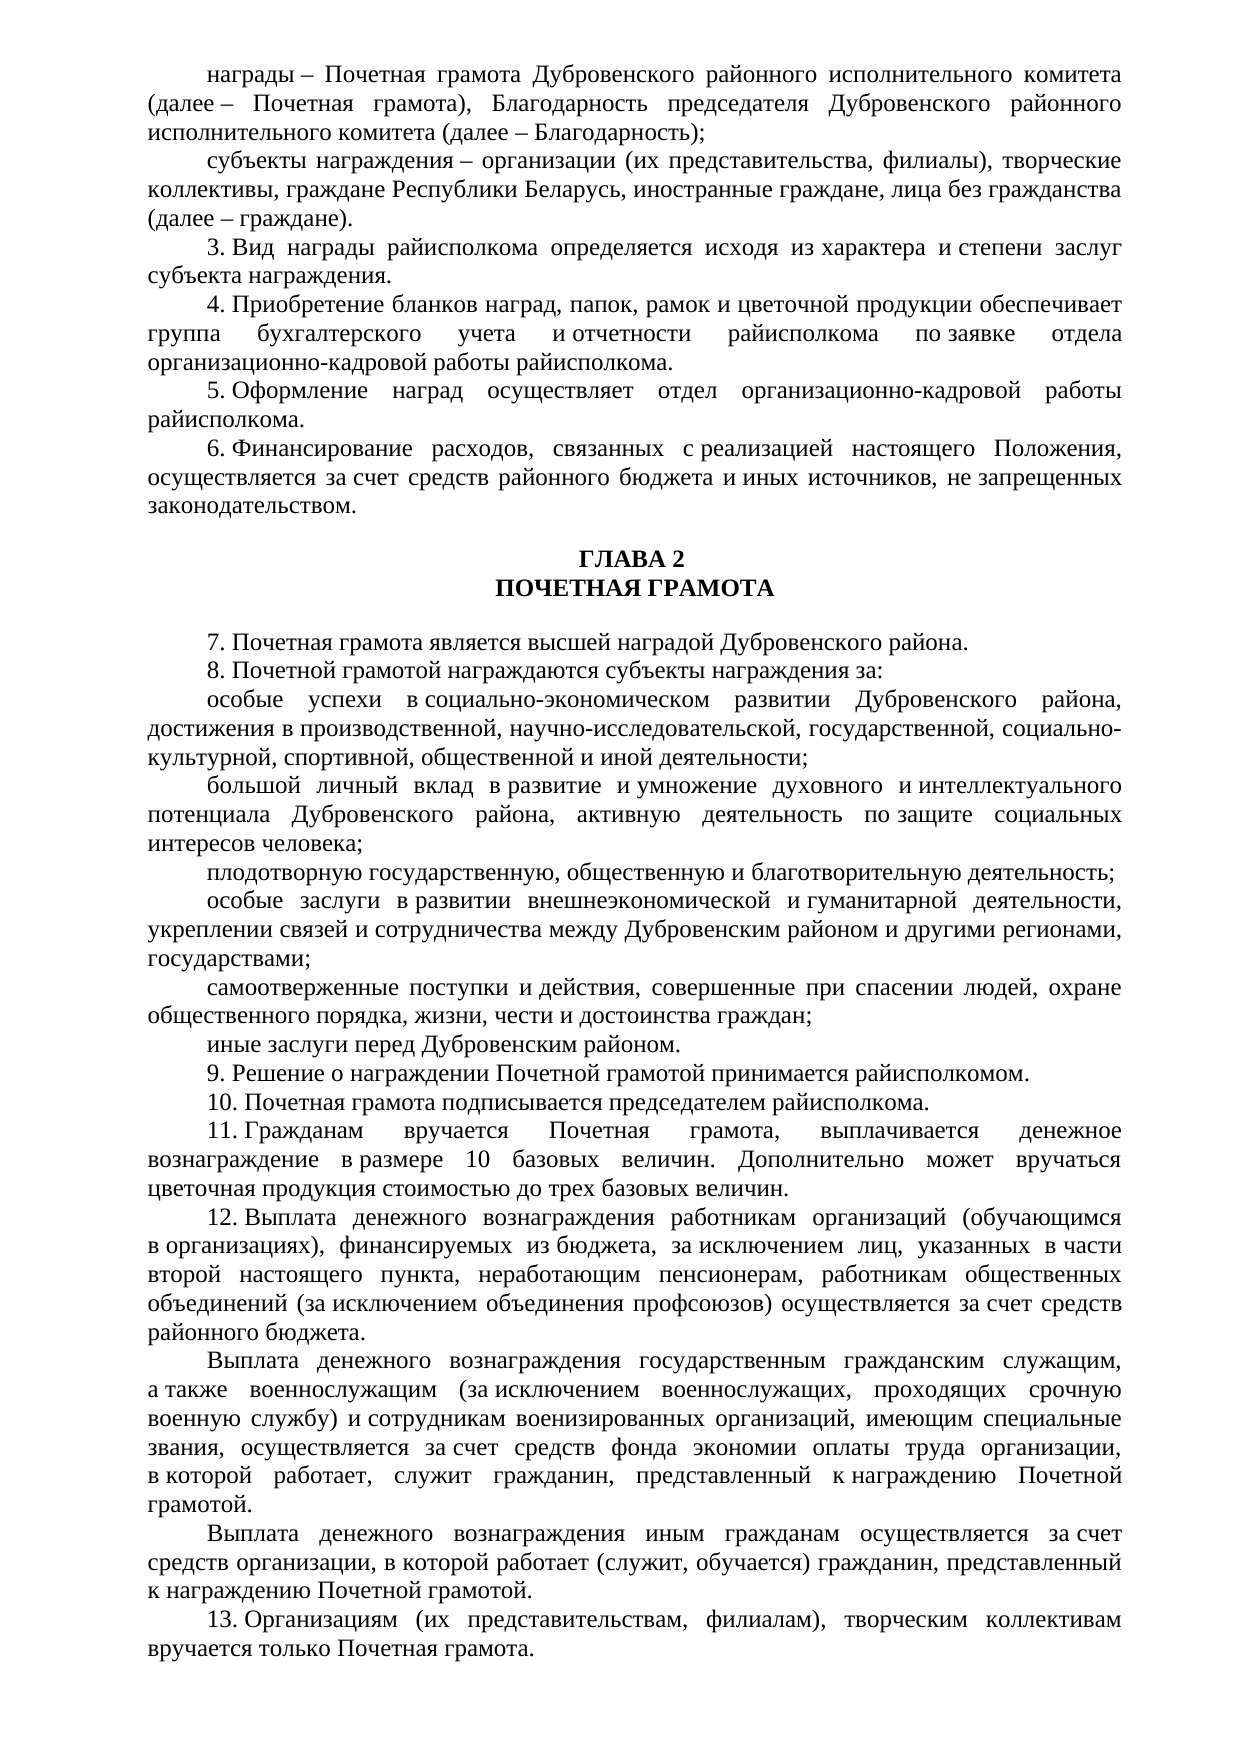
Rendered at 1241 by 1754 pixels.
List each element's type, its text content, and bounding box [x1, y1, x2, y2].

text субъекты награждения – организации (их представительства, филиалы), творческие коллективы, граждане Республики Беларусь, иностранные граждане, лица без гражданства (далее – граждане). [147, 145, 1122, 232]
text 9. Решение о награждении Почетной грамотой принимается райисполкомом. [147, 1058, 1122, 1087]
text особые заслуги в развитии внешнеэкономической и гуманитарной деятельности, укреплении связей и сотрудничества между Дубровенским районом и другими регионами, государствами; [147, 885, 1122, 972]
text 12. Выплата денежного вознаграждения работникам организаций (обучающимся в организациях), финансируемых из бюджета, за исключением лиц, указанных в части второй настоящего пункта, неработающим пенсионерам, работникам общественных объединений (за исключением объединения профсоюзов) осуществляется за счет средств районного бюджета. [147, 1202, 1122, 1345]
text ГЛАВА 2 ПОЧЕТНАЯ ГРАМОТА [147, 544, 1122, 602]
text награды – Почетная грамота Дубровенского районного исполнительного комитета (далее – Почетная грамота), Благодарность председателя Дубровенского районного исполнительного комитета (далее – Благодарность); [147, 59, 1122, 145]
text 3. Вид награды райисполкома определяется исходя из характера и степени заслуг субъекта награждения. [147, 232, 1122, 289]
text плодотворную государственную, общественную и благотворительную деятельность; [147, 857, 1122, 885]
text 6. Финансирование расходов, связанных с реализацией настоящего Положения, осуществляется за счет средств районного бюджета и иных источников, не запрещенных законодательством. [147, 433, 1122, 519]
text иные заслуги перед Дубровенским районом. [147, 1029, 1122, 1058]
text 13. Организациям (их представительствам, филиалам), творческим коллективам вручается только Почетная грамота. [147, 1604, 1122, 1662]
text особые успехи в социально-экономическом развитии Дубровенского района, достижения в производственной, научно-исследовательской, государственной, социально-культурной, спортивной, общественной и иной деятельности; [147, 684, 1122, 770]
text 5. Оформление наград осуществляет отдел организационно-кадровой работы райисполкома. [147, 375, 1122, 433]
text Выплата денежного вознаграждения иным гражданам осуществляется за счет средств организации, в которой работает (служит, обучается) гражданин, представленный к награждению Почетной грамотой. [147, 1518, 1122, 1604]
text Выплата денежного вознаграждения государственным гражданским служащим, а также военнослужащим (за исключением военнослужащих, проходящих срочную военную службу) и сотрудникам военизированных организаций, имеющим специальные звания, осуществляется за счет средств фонда экономии оплаты труда организации, в которой работает, служит гражданин, представленный к награждению Почетной грамотой. [147, 1345, 1122, 1518]
text 4. Приобретение бланков наград, папок, рамок и цветочной продукции обеспечивает группа бухгалтерского учета и отчетности райисполкома по заявке отдела организационно-кадровой работы райисполкома. [147, 289, 1122, 375]
text 7. Почетная грамота является высшей наградой Дубровенского района. [147, 627, 1122, 655]
text 8. Почетной грамотой награждаются субъекты награждения за: [147, 655, 1122, 684]
text 10. Почетная грамота подписывается председателем райисполкома. [147, 1087, 1122, 1115]
text большой личный вклад в развитие и умножение духовного и интеллектуального потенциала Дубровенского района, активную деятельность по защите социальных интересов человека; [147, 770, 1122, 857]
text 11. Гражданам вручается Почетная грамота, выплачивается денежное вознаграждение в размере 10 базовых величин. Дополнительно может вручаться цветочная продукция стоимостью до трех базовых величин. [147, 1115, 1122, 1202]
text самоотверженные поступки и действия, совершенные при спасении людей, охране общественного порядка, жизни, чести и достоинства граждан; [147, 972, 1122, 1029]
